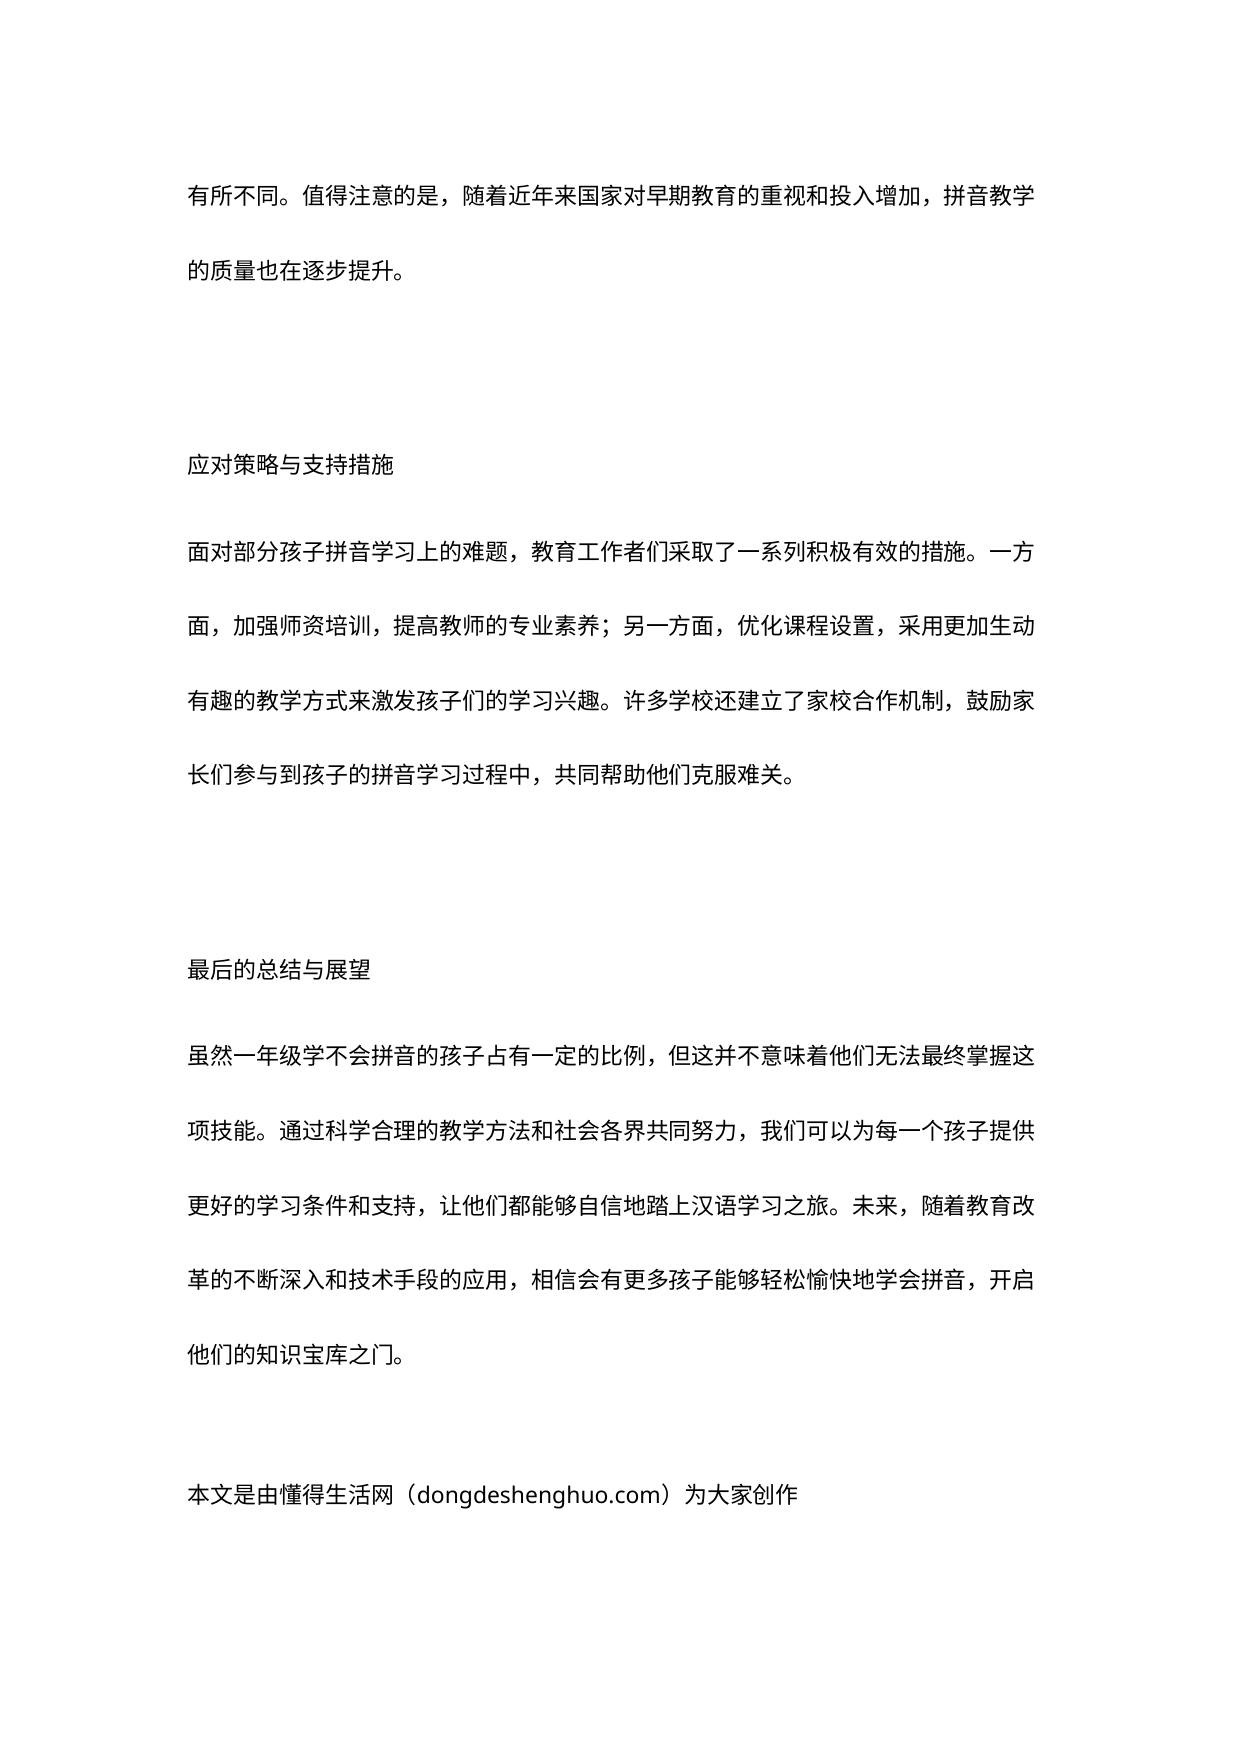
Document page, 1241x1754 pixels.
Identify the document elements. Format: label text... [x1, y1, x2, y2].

text 本文是由懂得生活网（dongdeshenghuo.com）为大家创作 [187, 1462, 1053, 1527]
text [187, 162, 1053, 302]
text 面对部分孩子拼音学习上的难题，教育工作者们采取了一系列积极有效的措施。一方面，加强师资培训，提高教师的专业素养；另一方面，优化课程设置，采用更加生动有趣的教学方式来激发孩子们的学习兴趣。许多学校还建立了家校合作机制，鼓励家长们参与到孩子的拼音学习过程中，共同帮助他们克服难关。 [187, 517, 1053, 807]
text 虽然一年级学不会拼音的孩子占有一定的比例，但这并不意味着他们无法最终掌握这项技能。通过科学合理的教学方法和社会各界共同努力，我们可以为每一个孩子提供更好的学习条件和支持，让他们都能够自信地踏上汉语学习之旅。未来，随着教育改革的不断深入和技术手段的应用，相信会有更多孩子能够轻松愉快地学会拼音，开启他们的知识宝库之门。 [187, 1022, 1053, 1386]
text 应对策略与支持措施 [187, 431, 1053, 496]
text 最后的总结与展望 [187, 936, 1053, 1001]
